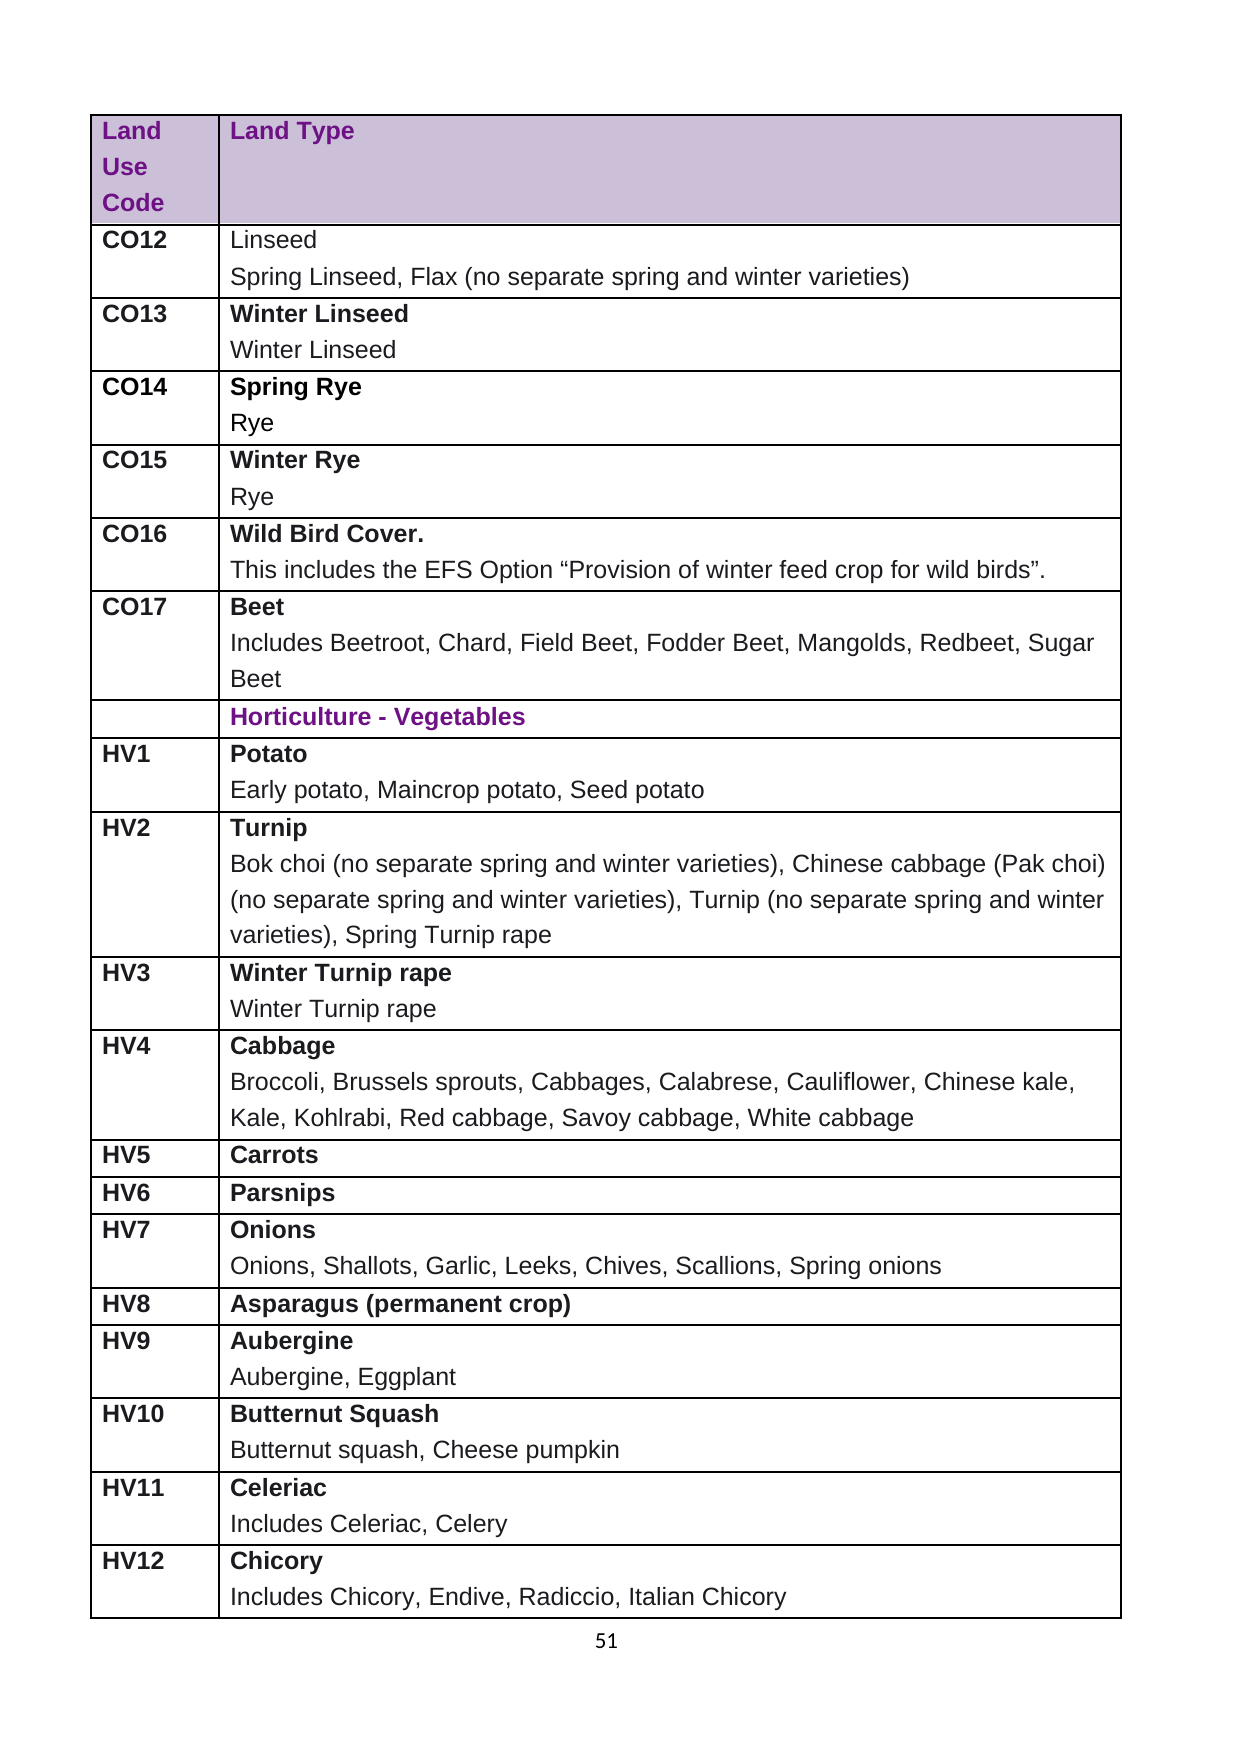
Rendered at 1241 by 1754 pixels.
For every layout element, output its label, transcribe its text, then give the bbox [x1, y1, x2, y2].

table_cell CO17 [92, 592, 218, 699]
table_cell Linseed Spring Linseed, Flax (no separate spring and winter varieties) [220, 226, 1120, 297]
table_cell Cabbage Broccoli, Brussels sprouts, Cabbages, Calabrese, Cauliflower, Chinese kale, Kale, Kohlrabi, Red cabbage, Savoy cabbage, White cabbage [220, 1031, 1120, 1138]
table_cell Turnip Bok choi (no separate spring and winter varieties), Chinese cabbage (Pak choi) (no separate spring and winter varieties), Turnip (no separate spring and winter varieties), Spring Turnip rape [220, 813, 1120, 956]
table_cell Spring Rye Rye [220, 372, 1120, 443]
table_cell CO13 [92, 299, 218, 370]
table_cell HV11 [92, 1473, 218, 1544]
table_cell Beet Includes Beetroot, Chard, Field Beet, Fodder Beet, Mangolds, Redbeet, Sugar Beet [220, 592, 1120, 699]
table_cell Wild Bird Cover. This includes the EFS Option “Provision of winter feed crop for wild birds”. [220, 519, 1120, 590]
table_cell HV3 [92, 958, 218, 1029]
table_cell Winter Linseed Winter Linseed [220, 299, 1120, 370]
table_cell Parsnips [220, 1178, 1120, 1213]
table_cell Aubergine Aubergine, Eggplant [220, 1326, 1120, 1397]
table_cell Asparagus (permanent crop) [220, 1289, 1120, 1324]
table_cell HV10 [92, 1399, 218, 1471]
table_cell HV4 [92, 1031, 218, 1138]
table_cell Celeriac Includes Celeriac, Celery [220, 1473, 1120, 1544]
table_cell Chicory Includes Chicory, Endive, Radiccio, Italian Chicory [220, 1546, 1120, 1617]
table_cell HV1 [92, 739, 218, 811]
table_cell HV9 [92, 1326, 218, 1397]
table_cell HV5 [92, 1141, 218, 1176]
table_cell CO14 [92, 372, 218, 443]
table_cell Carrots [220, 1141, 1120, 1176]
table_header Land Type [220, 116, 1120, 223]
table_cell HV2 [92, 813, 218, 956]
table_cell Horticulture - Vegetables [220, 701, 1120, 737]
table_cell HV7 [92, 1215, 218, 1287]
table_cell [92, 701, 218, 737]
table_cell CO12 [92, 226, 218, 297]
table_cell HV12 [92, 1546, 218, 1617]
table_cell Onions Onions, Shallots, Garlic, Leeks, Chives, Scallions, Spring onions [220, 1215, 1120, 1287]
table_cell Butternut Squash Butternut squash, Cheese pumpkin [220, 1399, 1120, 1471]
table_cell CO15 [92, 446, 218, 517]
table_cell HV6 [92, 1178, 218, 1213]
table_cell Winter Rye Rye [220, 446, 1120, 517]
table_header Land Use Code [92, 116, 218, 223]
table_cell CO16 [92, 519, 218, 590]
table_cell Potato Early potato, Maincrop potato, Seed potato [220, 739, 1120, 811]
table_cell HV8 [92, 1289, 218, 1324]
table_cell Winter Turnip rape Winter Turnip rape [220, 958, 1120, 1029]
